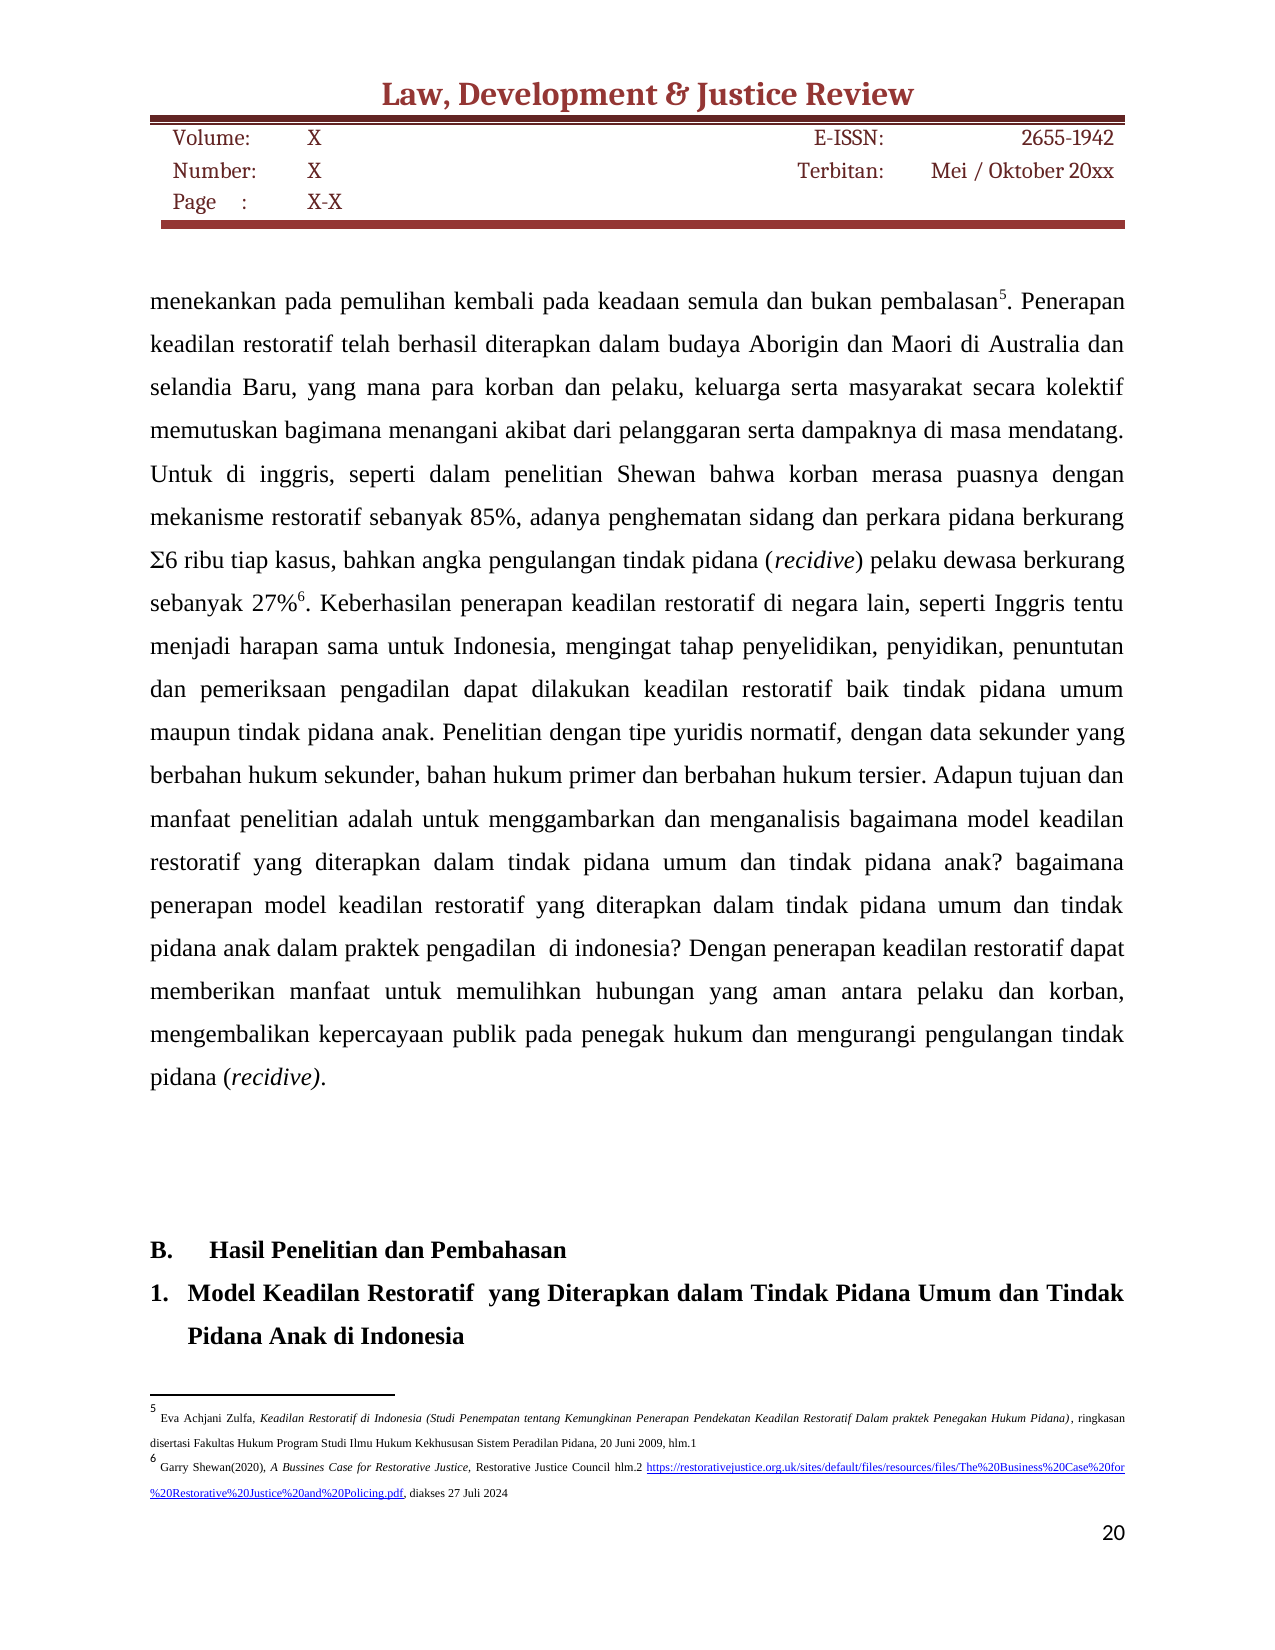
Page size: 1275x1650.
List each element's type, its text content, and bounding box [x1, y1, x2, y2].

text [150, 286, 1125, 1091]
subtitle Hasil Penelitian dan Pembahasan [150, 1235, 1125, 1264]
list Model Keadilan Restoratif yang Diterapkan dalam Tindak Pidana Umum dan Tindak Pidana Anak di Indonesia [150, 1278, 1125, 1350]
